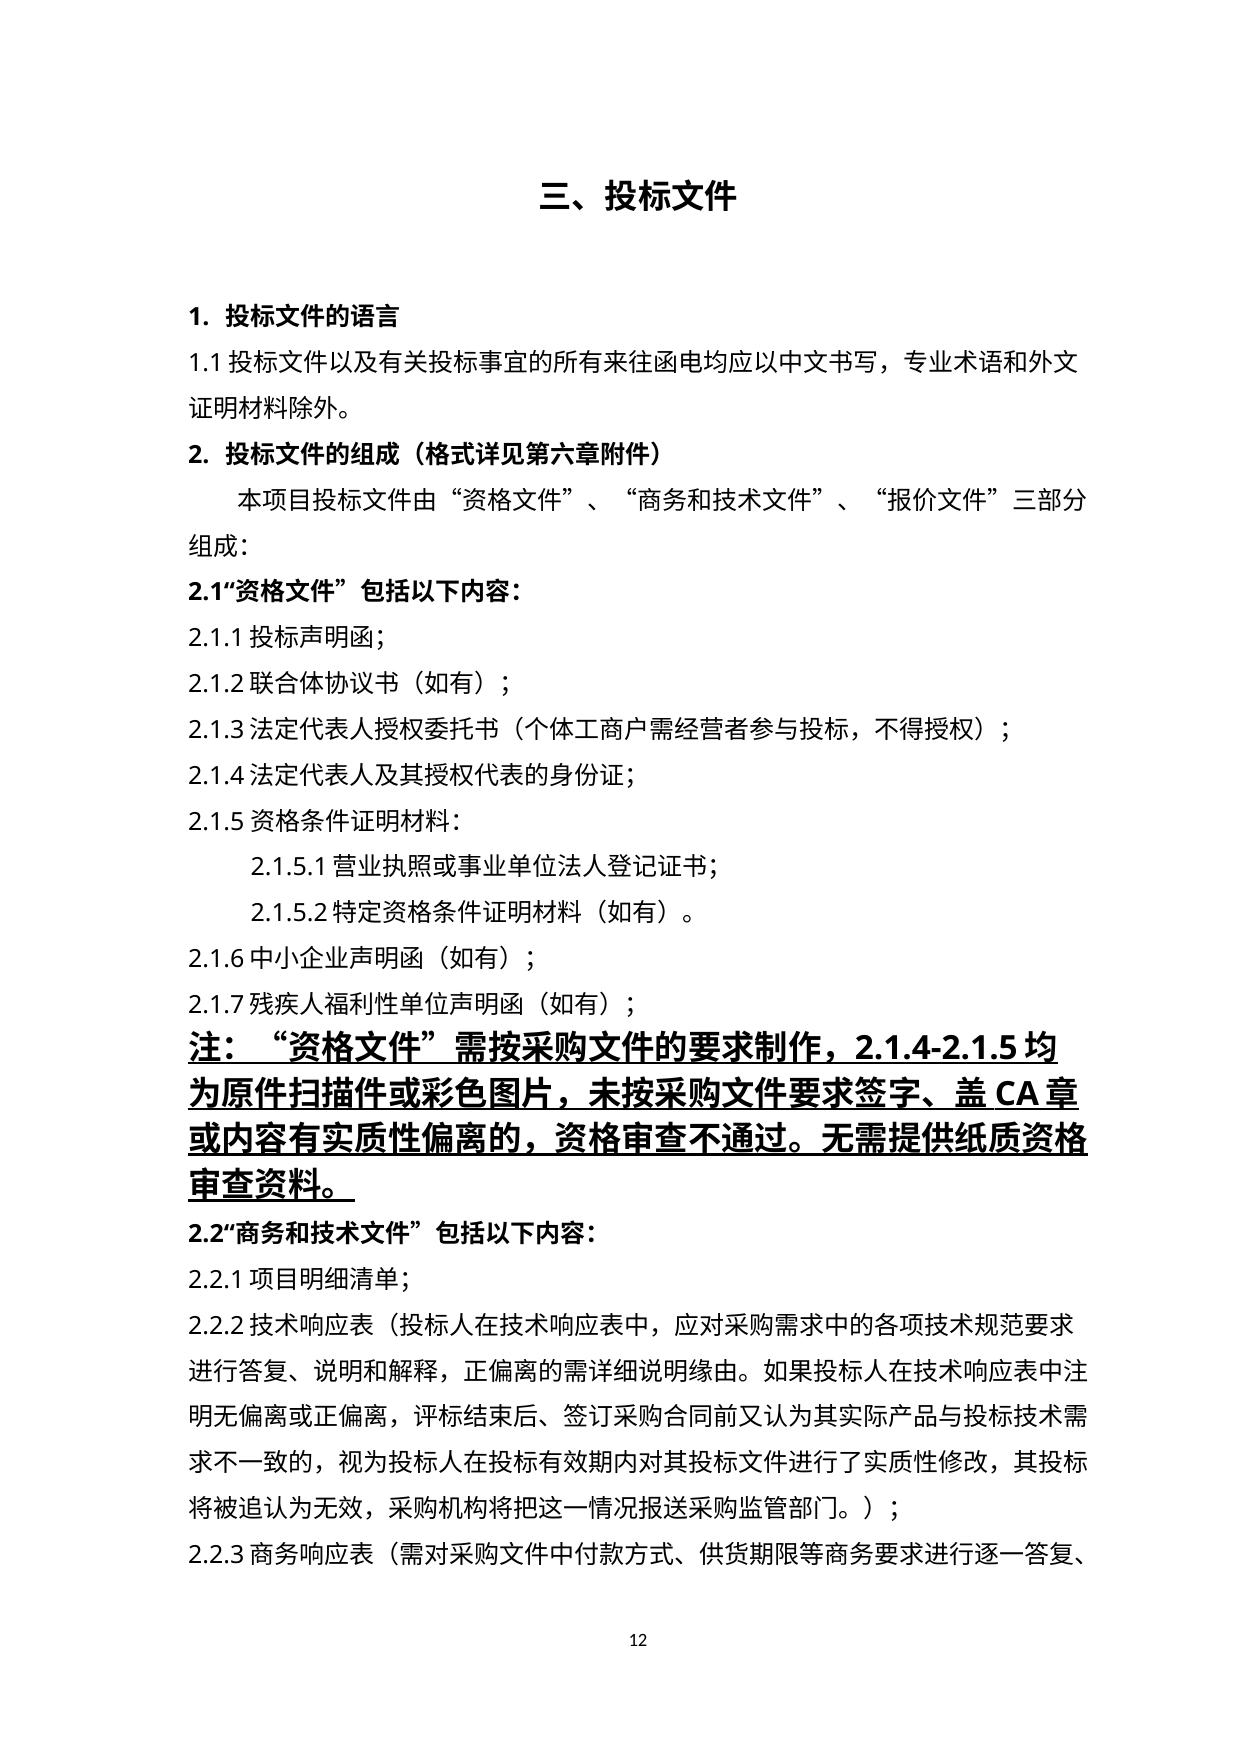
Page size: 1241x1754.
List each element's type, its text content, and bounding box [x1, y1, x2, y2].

text 本项目投标文件由“资格文件”、“商务和技术文件”、“报价文件”三部分组成： [188, 472, 1088, 564]
text 2.1.6中小企业声明函（如有）； [188, 931, 1088, 977]
text 2.2.2技术响应表（投标人在技术响应表中，应对采购需求中的各项技术规范要求进行答复、说明和解释，正偏离的需详细说明缘由。如果投标人在技术响应表中注明无偏离或正偏离，评标结束后、签订采购合同前又认为其实际产品与投标技术需求不一致的，视为投标人在投标有效期内对其投标文件进行了实质性修改，其投标将被追认为无效，采购机构将把这一情况报送采购监管部门。）； [188, 1297, 1088, 1527]
text 注：“资格文件”需按采购文件的要求制作，2.1.4-2.1.5均为原件扫描件或彩色图片，未按采购文件要求签字、盖CA章或内容有实质性偏离的，资格审查不通过。无需提供纸质资格审查资料。 [188, 1156, 1088, 1206]
text 2.1.2联合体协议书（如有）； [188, 656, 1088, 702]
text 1.1投标文件以及有关投标事宜的所有来往函电均应以中文书写，专业术语和外文证明材料除外。 [188, 335, 1088, 427]
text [188, 1527, 1088, 1572]
list 投标文件的语言 [188, 289, 1088, 335]
text 2.1.4法定代表人及其授权代表的身份证； [188, 747, 1088, 793]
subtitle 三、投标文件 [188, 162, 1088, 227]
text 2.2“商务和技术文件”包括以下内容： [188, 1206, 1088, 1252]
text 2.1.5.2特定资格条件证明材料（如有）。 [188, 885, 1088, 931]
text 注：“资格文件”需按采购文件的要求制作，2.1.4-2.1.5均为原件扫描件或彩色图片，未按采购文件要求签字、盖CA章或内容有实质性偏离的，资格审查不通过。无需提供纸质资格审查资料。 [188, 1022, 1088, 1153]
text 2.1.5.1营业执照或事业单位法人登记证书； [188, 839, 1088, 885]
text 2.1.3法定代表人授权委托书（个体工商户需经营者参与投标，不得授权）； [188, 702, 1088, 747]
list 投标文件的组成（格式详见第六章附件） [188, 427, 1088, 472]
text 2.1.7残疾人福利性单位声明函（如有）； [188, 977, 1088, 1022]
text 2.1.5 资格条件证明材料： [188, 793, 1088, 839]
text 2.1.1投标声明函； [188, 610, 1088, 656]
text 2.2.1项目明细清单； [188, 1252, 1088, 1297]
text 2.1“资格文件”包括以下内容： [188, 564, 1088, 610]
